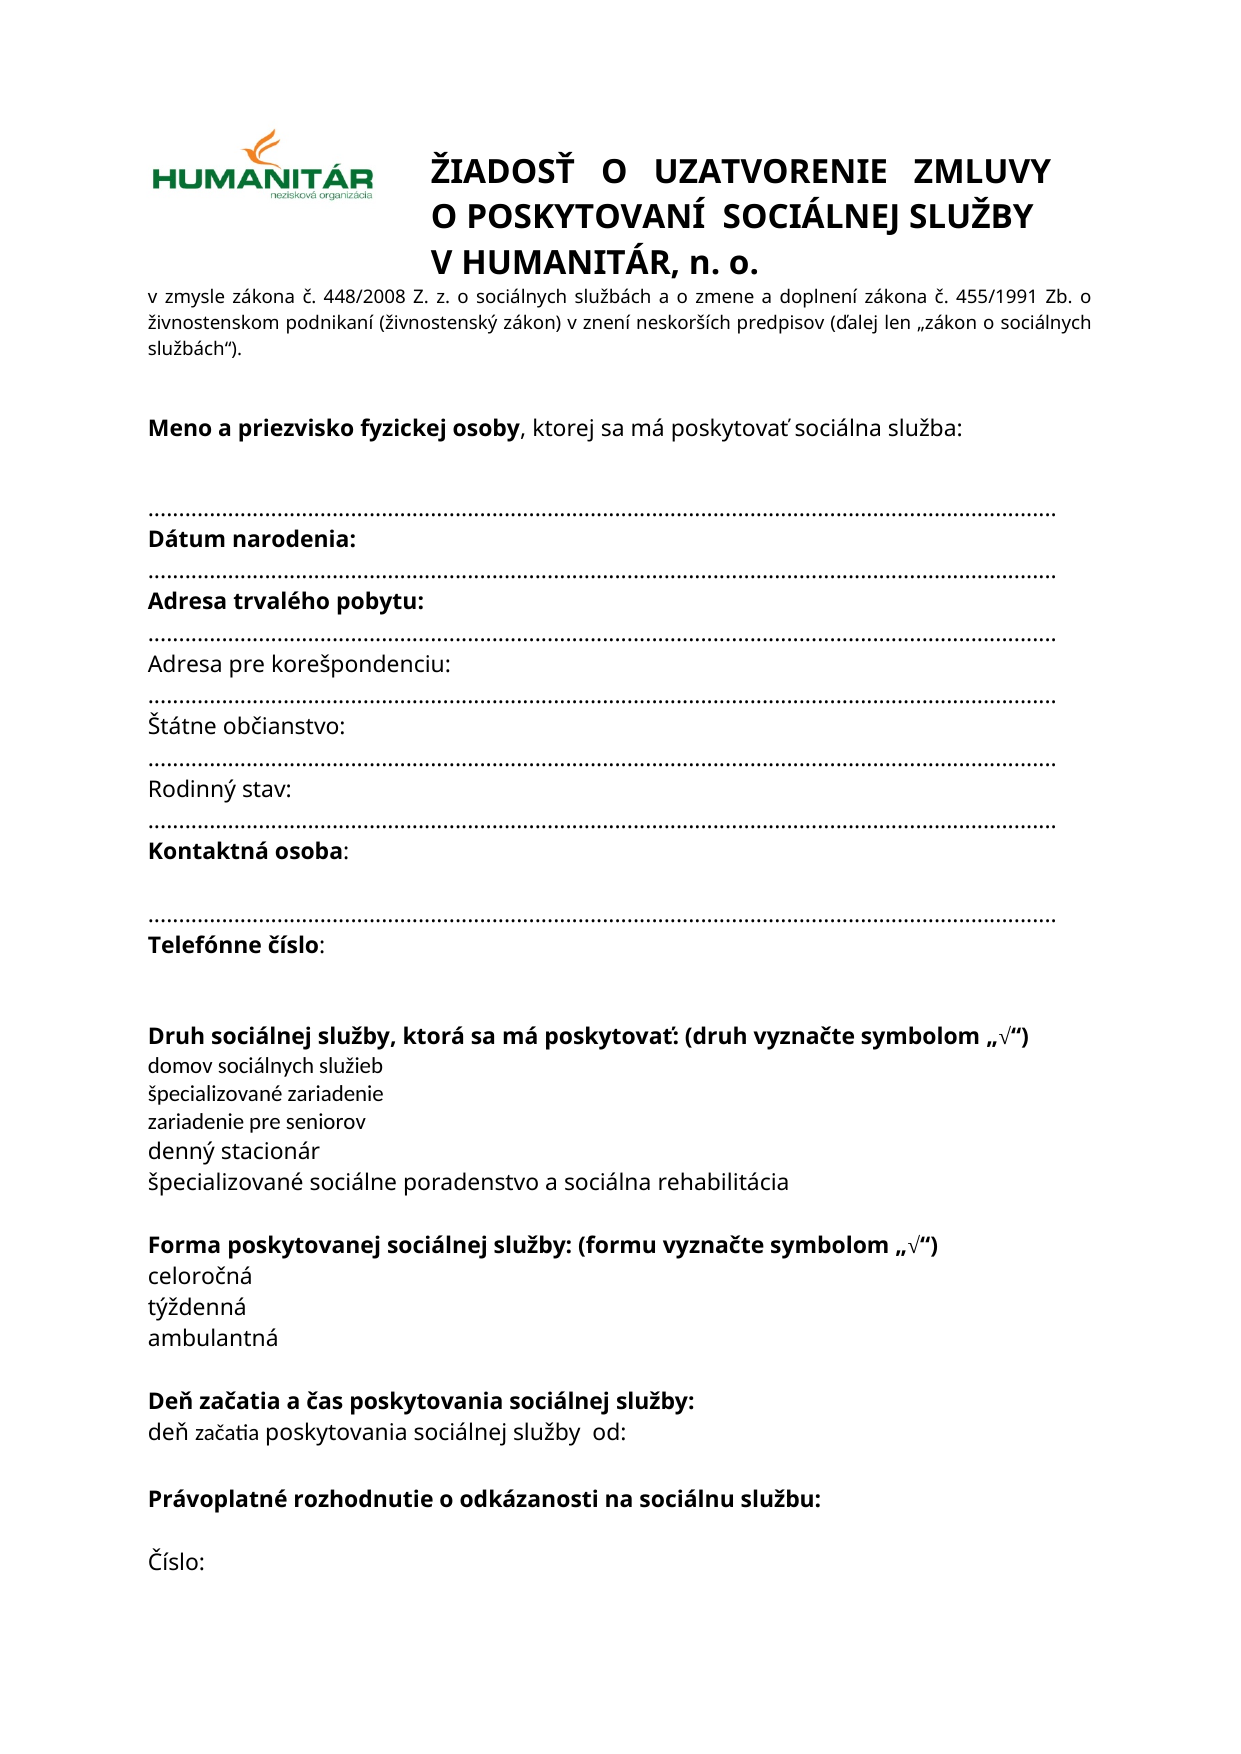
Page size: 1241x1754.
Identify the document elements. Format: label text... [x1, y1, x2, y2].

text .................................................................................................................................................... [148, 898, 1093, 929]
picture [146, 110, 378, 246]
text Telefónne číslo: [148, 929, 1093, 960]
text ambulantná [148, 1322, 1093, 1354]
text Rodinný stav: [148, 773, 1093, 804]
text v zmysle zákona č. 448/2008 Z. z. o sociálnych službách a o zmene a doplnení zákona č. 455/1991 Zb. o živnostenskom podnikaní (živnostenský zákon) v znení neskorších predpisov (ďalej len „zákon o sociálnych službách“). [148, 284, 1093, 360]
text Číslo: [148, 1546, 1093, 1577]
text Kontaktná osoba: [148, 835, 1093, 867]
text Dátum narodenia: [148, 523, 1093, 554]
text .................................................................................................................................................... [148, 492, 1093, 523]
text Adresa trvalého pobytu: [148, 585, 1093, 617]
text V HUMANITÁR, n. o. [148, 238, 1093, 284]
text O POSKYTOVANÍ SOCIÁLNEJ SLUŽBY [378, 193, 1093, 238]
text .................................................................................................................................................... [148, 554, 1093, 585]
text Forma poskytovanej sociálnej služby: (formu vyznačte symbolom „√“) [148, 1229, 1093, 1260]
text .................................................................................................................................................... [148, 679, 1093, 710]
text deň začatia poskytovania sociálnej služby od: [148, 1416, 1093, 1447]
text .................................................................................................................................................... [148, 804, 1093, 835]
text ŽIADOSŤ O UZATVORENIE ZMLUVY [378, 148, 1093, 193]
text .................................................................................................................................................... [148, 742, 1093, 773]
text týždenná [148, 1291, 1093, 1322]
text .................................................................................................................................................... [148, 617, 1093, 648]
text Druh sociálnej služby, ktorá sa má poskytovať: (druh vyznačte symbolom „√“) [148, 1019, 1093, 1051]
text domov sociálnych služieb [148, 1051, 1093, 1079]
text celoročná [148, 1260, 1093, 1291]
text Adresa pre korešpondenciu: [148, 648, 1093, 679]
text denný stacionár [148, 1135, 1093, 1166]
text Meno a priezvisko fyzickej osoby, ktorej sa má poskytovať sociálna služba: [148, 411, 1093, 443]
text Právoplatné rozhodnutie o odkázanosti na sociálnu službu: [148, 1483, 1093, 1514]
text špecializované sociálne poradenstvo a sociálna rehabilitácia [148, 1166, 1093, 1197]
text špecializované zariadenie [148, 1079, 1093, 1107]
text zariadenie pre seniorov [148, 1107, 1093, 1135]
text Deň začatia a čas poskytovania sociálnej služby: [148, 1385, 1093, 1416]
text Štátne občianstvo: [148, 710, 1093, 742]
